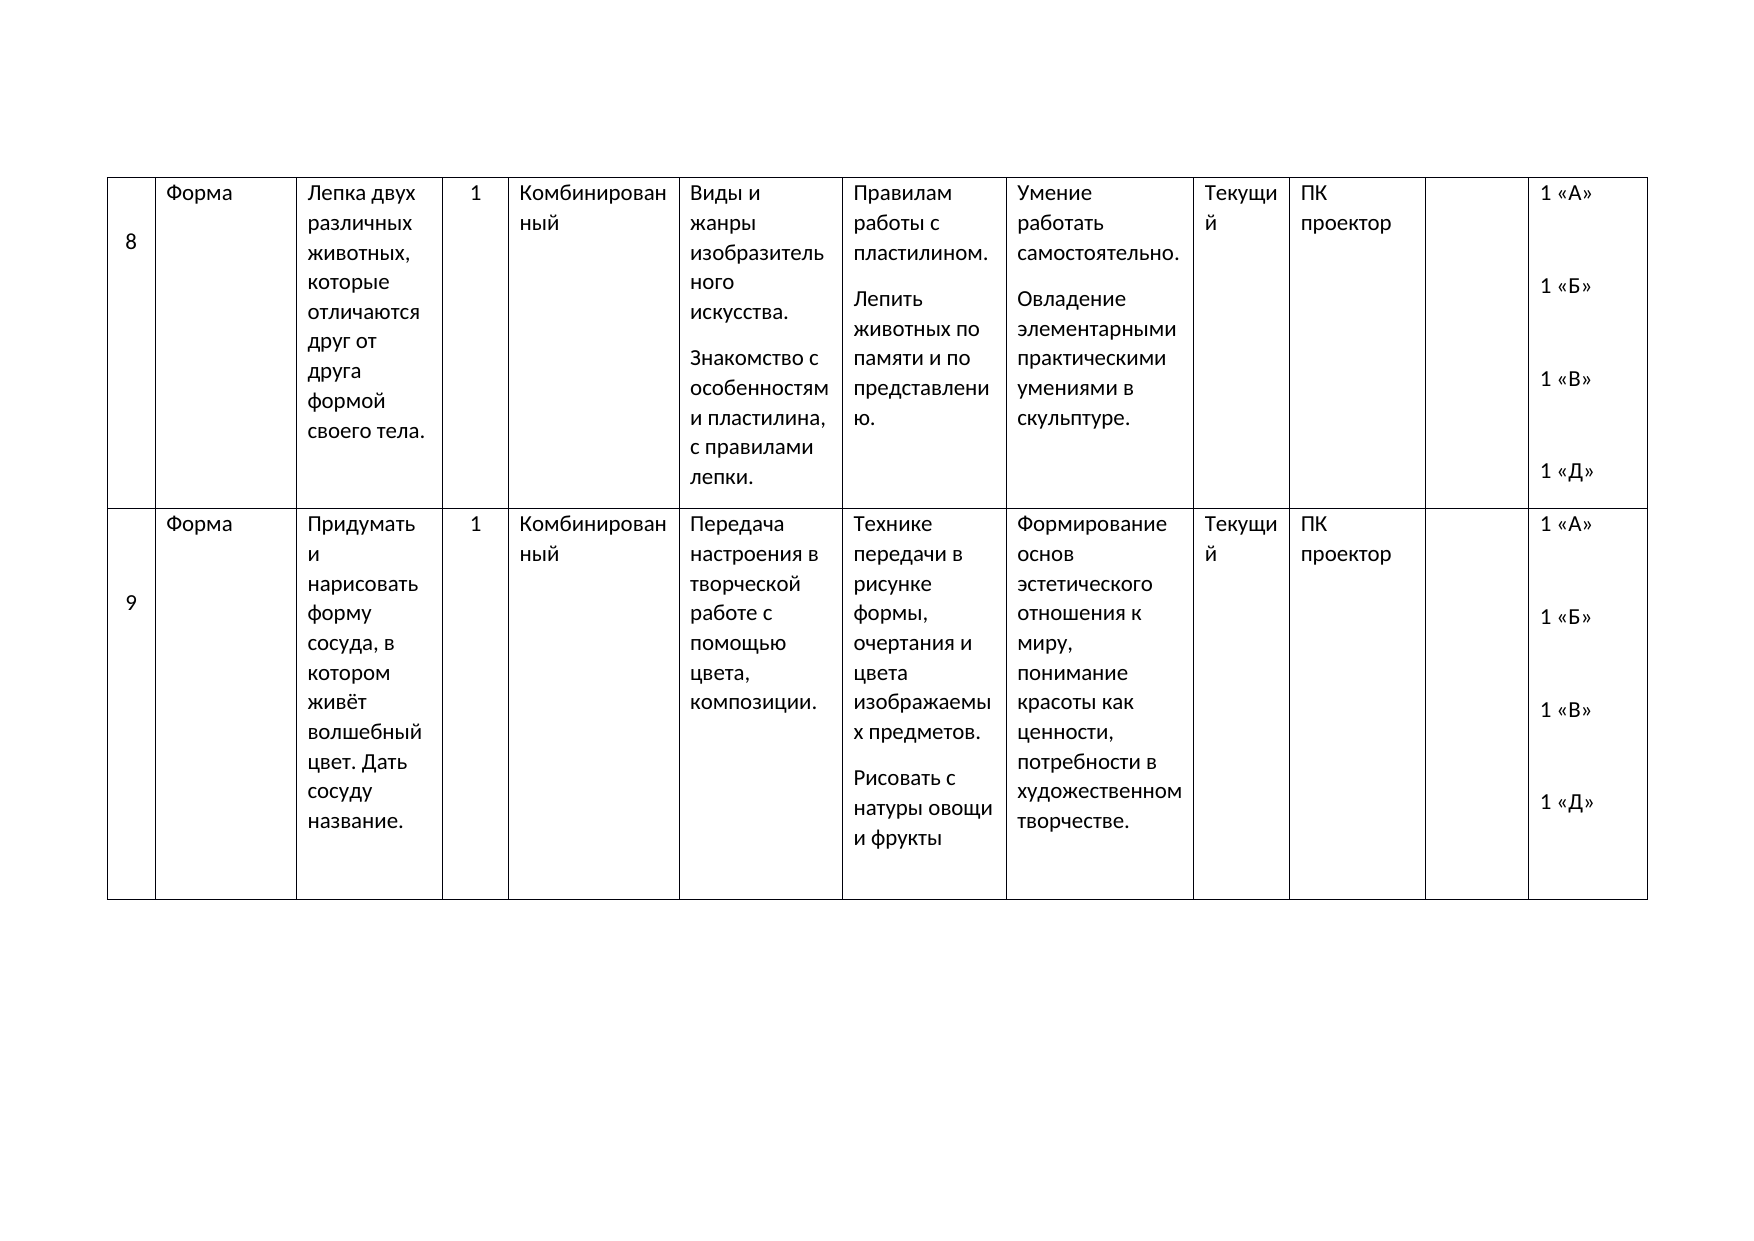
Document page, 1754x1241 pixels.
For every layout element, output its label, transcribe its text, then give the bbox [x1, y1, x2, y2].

table_cell Текущий [1194, 178, 1289, 508]
table_cell Форма [156, 509, 296, 899]
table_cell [843, 509, 1006, 899]
table_cell Форма [156, 178, 296, 508]
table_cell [1529, 178, 1647, 508]
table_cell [680, 509, 842, 899]
table_cell 8 [108, 178, 155, 508]
table_cell Придумать и нарисовать форму сосуда, в котором живёт волшебный цвет. Дать сосуду название. [297, 509, 442, 899]
table_cell Комбинированный [509, 178, 679, 508]
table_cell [1529, 509, 1647, 899]
table_cell ПК проектор [1290, 509, 1425, 899]
table_cell 1 [443, 509, 508, 899]
table_cell [1426, 178, 1528, 508]
table_cell Комбинированный [509, 509, 679, 899]
table_cell [1426, 509, 1528, 899]
table_cell Виды и жанры изобразительного искусства. Знакомство с особенностями пластилина, с правилами лепки. [680, 178, 842, 508]
table_cell Правилам работы с пластилином. Лепить животных по памяти и по представлению. [843, 178, 1006, 508]
table_cell Лепка двух различных животных, которые отличаются друг от друга формой своего тела. [297, 178, 442, 508]
table_cell Умение работать самостоятельно. Овладение элементарными практическими умениями в скульптуре. [1007, 178, 1193, 508]
table_cell 1 [443, 178, 508, 508]
table_cell Текущий [1194, 509, 1289, 899]
table_cell ПК проектор [1290, 178, 1425, 508]
table_cell 9 [108, 509, 155, 899]
table_cell Формирование основ эстетического отношения к миру, понимание красоты как ценности, потребности в художественном творчестве. [1007, 509, 1193, 899]
